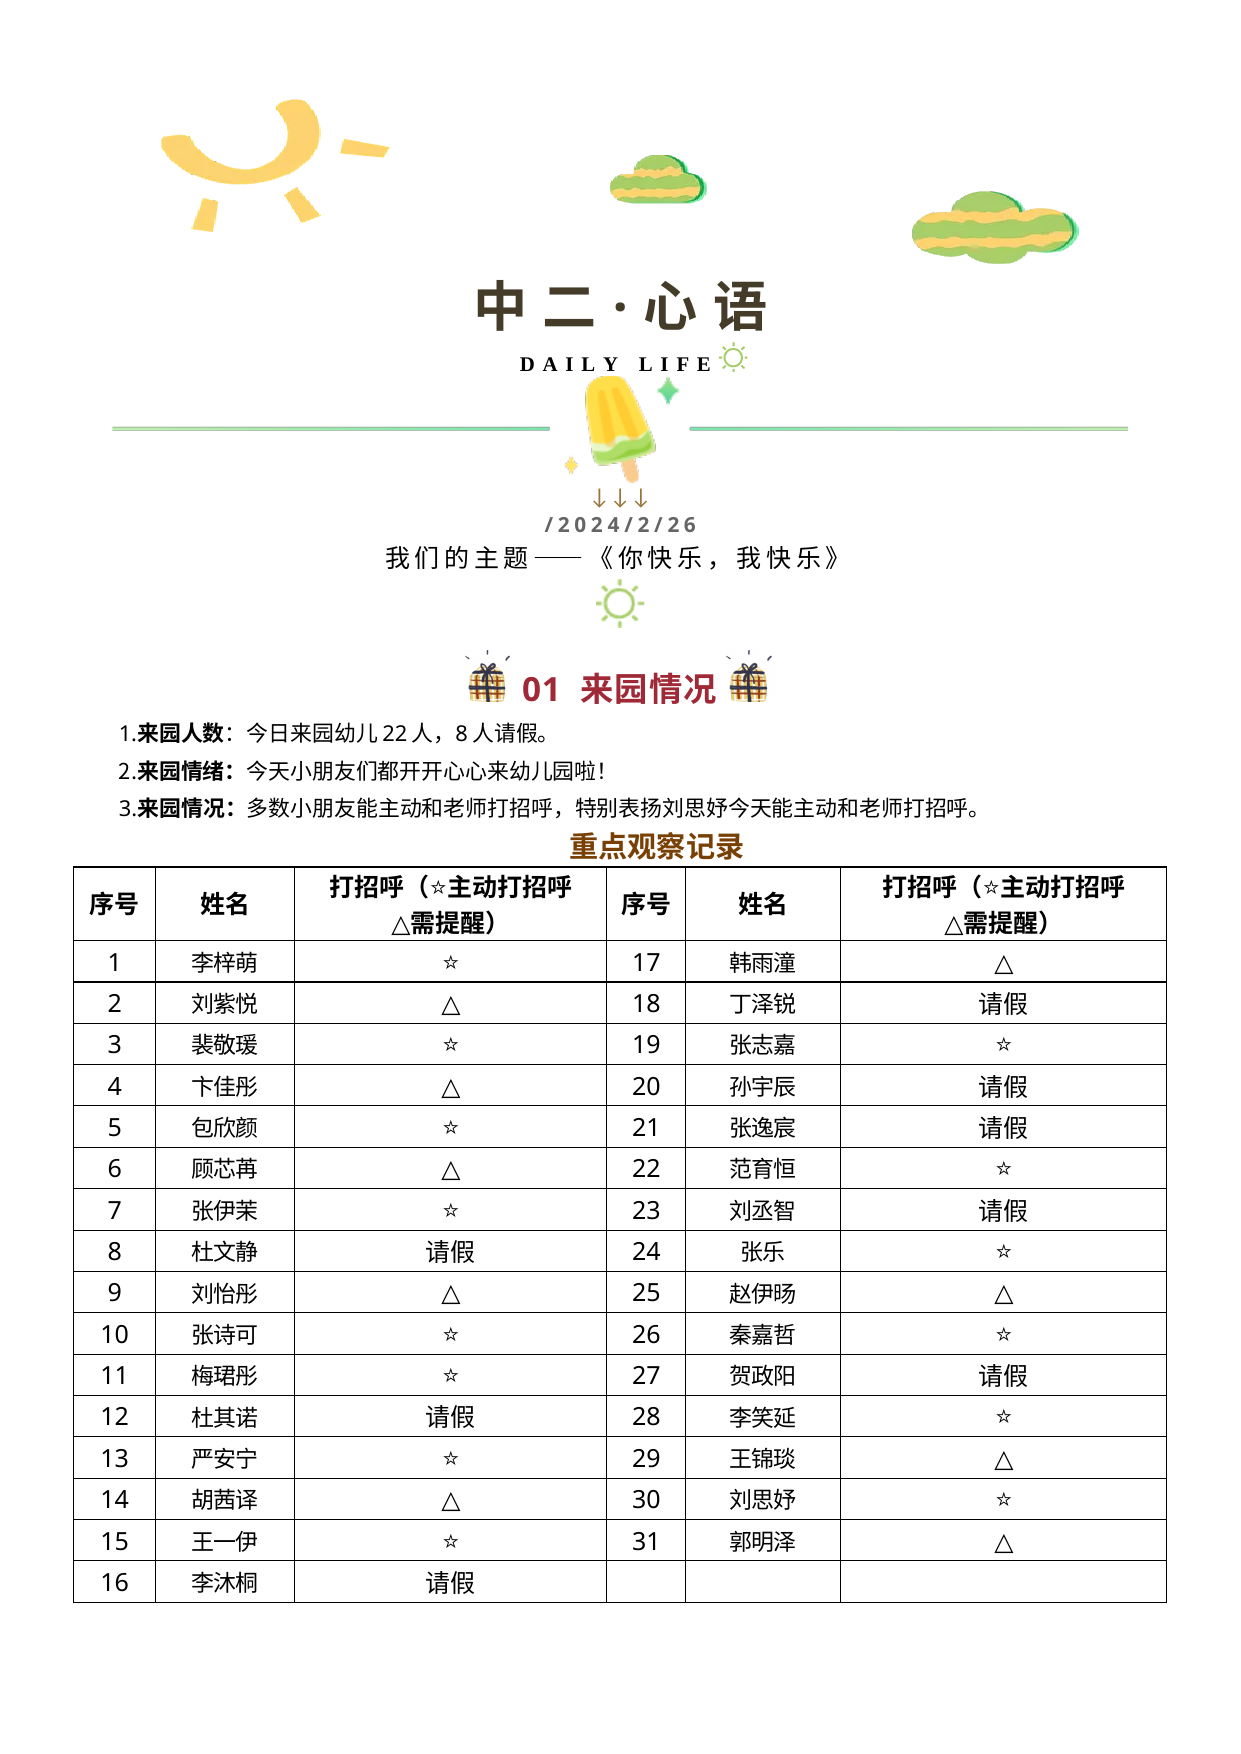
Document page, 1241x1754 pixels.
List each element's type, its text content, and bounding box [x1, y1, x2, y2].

table_cell 王一伊 [156, 1520, 294, 1560]
table_cell ⭐ [841, 1231, 1166, 1271]
table_cell ⭐ [295, 1106, 606, 1147]
table_cell 范育恒 [686, 1148, 840, 1188]
table_cell 2 [74, 983, 155, 1023]
table_cell 3 [74, 1024, 155, 1064]
table_cell 李沐桐 [156, 1561, 294, 1602]
table_cell 卞佳彤 [156, 1065, 294, 1105]
table_cell 5 [74, 1106, 155, 1147]
table_cell ⭐ [295, 1520, 606, 1560]
table_cell 8 [74, 1231, 155, 1271]
picture [596, 579, 645, 628]
table_cell [686, 1561, 840, 1602]
table_cell 25 [607, 1272, 685, 1312]
table_cell 李笑延 [686, 1396, 840, 1436]
table_header 打招呼（⭐主动打招呼 △需提醒） [841, 868, 1166, 940]
table_cell ⭐ [295, 1313, 606, 1353]
table_cell 22 [607, 1148, 685, 1188]
table_cell [841, 1561, 1166, 1602]
table_cell 14 [74, 1479, 155, 1519]
table_header 姓名 [686, 868, 840, 940]
table_cell 7 [74, 1189, 155, 1229]
table_cell 刘丞智 [686, 1189, 840, 1229]
table_cell 张乐 [686, 1231, 840, 1271]
table_cell 请假 [841, 1106, 1166, 1147]
text 我们的主题——《你快乐，我快乐》 [75, 539, 1165, 575]
table_cell ⭐ [841, 1313, 1166, 1353]
table_cell 裴敬瑗 [156, 1024, 294, 1064]
table_cell 孙宇辰 [686, 1065, 840, 1105]
table_cell △ [841, 1437, 1166, 1478]
table_cell 17 [607, 941, 685, 981]
table_cell 请假 [295, 1231, 606, 1271]
table_cell ⭐ [295, 1189, 606, 1229]
table_cell △ [295, 1148, 606, 1188]
table_header 姓名 [156, 868, 294, 940]
table_cell 29 [607, 1437, 685, 1478]
table_cell ⭐ [841, 1479, 1166, 1519]
table_cell ⭐ [841, 1024, 1166, 1064]
table_cell ⭐ [295, 941, 606, 981]
table_cell 9 [74, 1272, 155, 1312]
table_cell 10 [74, 1313, 155, 1353]
text 3.来园情况：多数小朋友能主动和老师打招呼，特别表扬刘思妤今天能主动和老师打招呼。 [75, 787, 1165, 824]
text 中二·心语 [75, 264, 1165, 343]
table_cell 31 [607, 1520, 685, 1560]
table_header 打招呼（⭐主动打招呼 △需提醒） [295, 868, 606, 940]
table_cell 27 [607, 1355, 685, 1395]
table_cell 请假 [841, 1065, 1166, 1105]
text /2024/2/26 [75, 510, 1165, 539]
table_cell 贺政阳 [686, 1355, 840, 1395]
table_cell 18 [607, 983, 685, 1023]
table_cell △ [295, 1479, 606, 1519]
table_cell 刘紫悦 [156, 983, 294, 1023]
table_cell 杜其诺 [156, 1396, 294, 1436]
table_cell ⭐ [295, 1024, 606, 1064]
table_cell △ [295, 983, 606, 1023]
table_cell △ [841, 1272, 1166, 1312]
table_cell 郭明泽 [686, 1520, 840, 1560]
table_cell 刘怡彤 [156, 1272, 294, 1312]
picture [112, 376, 1128, 483]
table_cell 请假 [295, 1396, 606, 1436]
table_cell 20 [607, 1065, 685, 1105]
text ↓↓↓ [75, 482, 1165, 510]
table_cell ⭐ [841, 1396, 1166, 1436]
table_cell 请假 [841, 983, 1166, 1023]
table_cell 严安宁 [156, 1437, 294, 1478]
table_cell 张伊茉 [156, 1189, 294, 1229]
text 01 来园情况 [75, 651, 1165, 712]
table_cell 王锦琰 [686, 1437, 840, 1478]
table_cell 刘思妤 [686, 1479, 840, 1519]
table_cell 6 [74, 1148, 155, 1188]
table_cell 19 [607, 1024, 685, 1064]
table_cell 梅珺彤 [156, 1355, 294, 1395]
table_cell 23 [607, 1189, 685, 1229]
picture [464, 650, 515, 702]
table_cell 杜文静 [156, 1231, 294, 1271]
table_cell ⭐ [295, 1437, 606, 1478]
table_cell △ [841, 941, 1166, 981]
table_cell 请假 [841, 1355, 1166, 1395]
table_cell 张诗可 [156, 1313, 294, 1353]
table_cell 丁泽锐 [686, 983, 840, 1023]
table_cell 26 [607, 1313, 685, 1353]
table_cell 1 [74, 941, 155, 981]
table_cell △ [295, 1272, 606, 1312]
table_cell 15 [74, 1520, 155, 1560]
table_header 序号 [74, 868, 155, 940]
table_cell 赵伊旸 [686, 1272, 840, 1312]
picture [161, 99, 1079, 264]
table_cell △ [295, 1065, 606, 1105]
picture [725, 650, 777, 702]
table_cell 请假 [841, 1189, 1166, 1229]
table_cell 4 [74, 1065, 155, 1105]
table_cell [607, 1561, 685, 1602]
table_cell ⭐ [295, 1355, 606, 1395]
table_cell 李梓萌 [156, 941, 294, 981]
table_cell 28 [607, 1396, 685, 1436]
table_cell △ [841, 1520, 1166, 1560]
table_cell 胡茜译 [156, 1479, 294, 1519]
table_cell 秦嘉哲 [686, 1313, 840, 1353]
text  DAILY LIFE [75, 343, 1165, 376]
text 1.来园人数：今日来园幼儿22人，8人请假。 [118, 712, 1165, 749]
table_cell 包欣颜 [156, 1106, 294, 1147]
table_cell 21 [607, 1106, 685, 1147]
table_cell 11 [74, 1355, 155, 1395]
text 2.来园情绪：今天小朋友们都开开心心来幼儿园啦！ [75, 749, 1165, 787]
table_cell 12 [74, 1396, 155, 1436]
table_cell 13 [74, 1437, 155, 1478]
table_cell 请假 [295, 1561, 606, 1602]
picture [718, 342, 748, 372]
table_header 序号 [607, 868, 685, 940]
table_cell 韩雨潼 [686, 941, 840, 981]
table_cell 顾芯苒 [156, 1148, 294, 1188]
table_cell 16 [74, 1561, 155, 1602]
table_cell 24 [607, 1231, 685, 1271]
table_cell ⭐ [841, 1148, 1166, 1188]
text 重点观察记录 [75, 824, 1165, 866]
table_cell 30 [607, 1479, 685, 1519]
table_cell 张逸宸 [686, 1106, 840, 1147]
table_cell 张志嘉 [686, 1024, 840, 1064]
